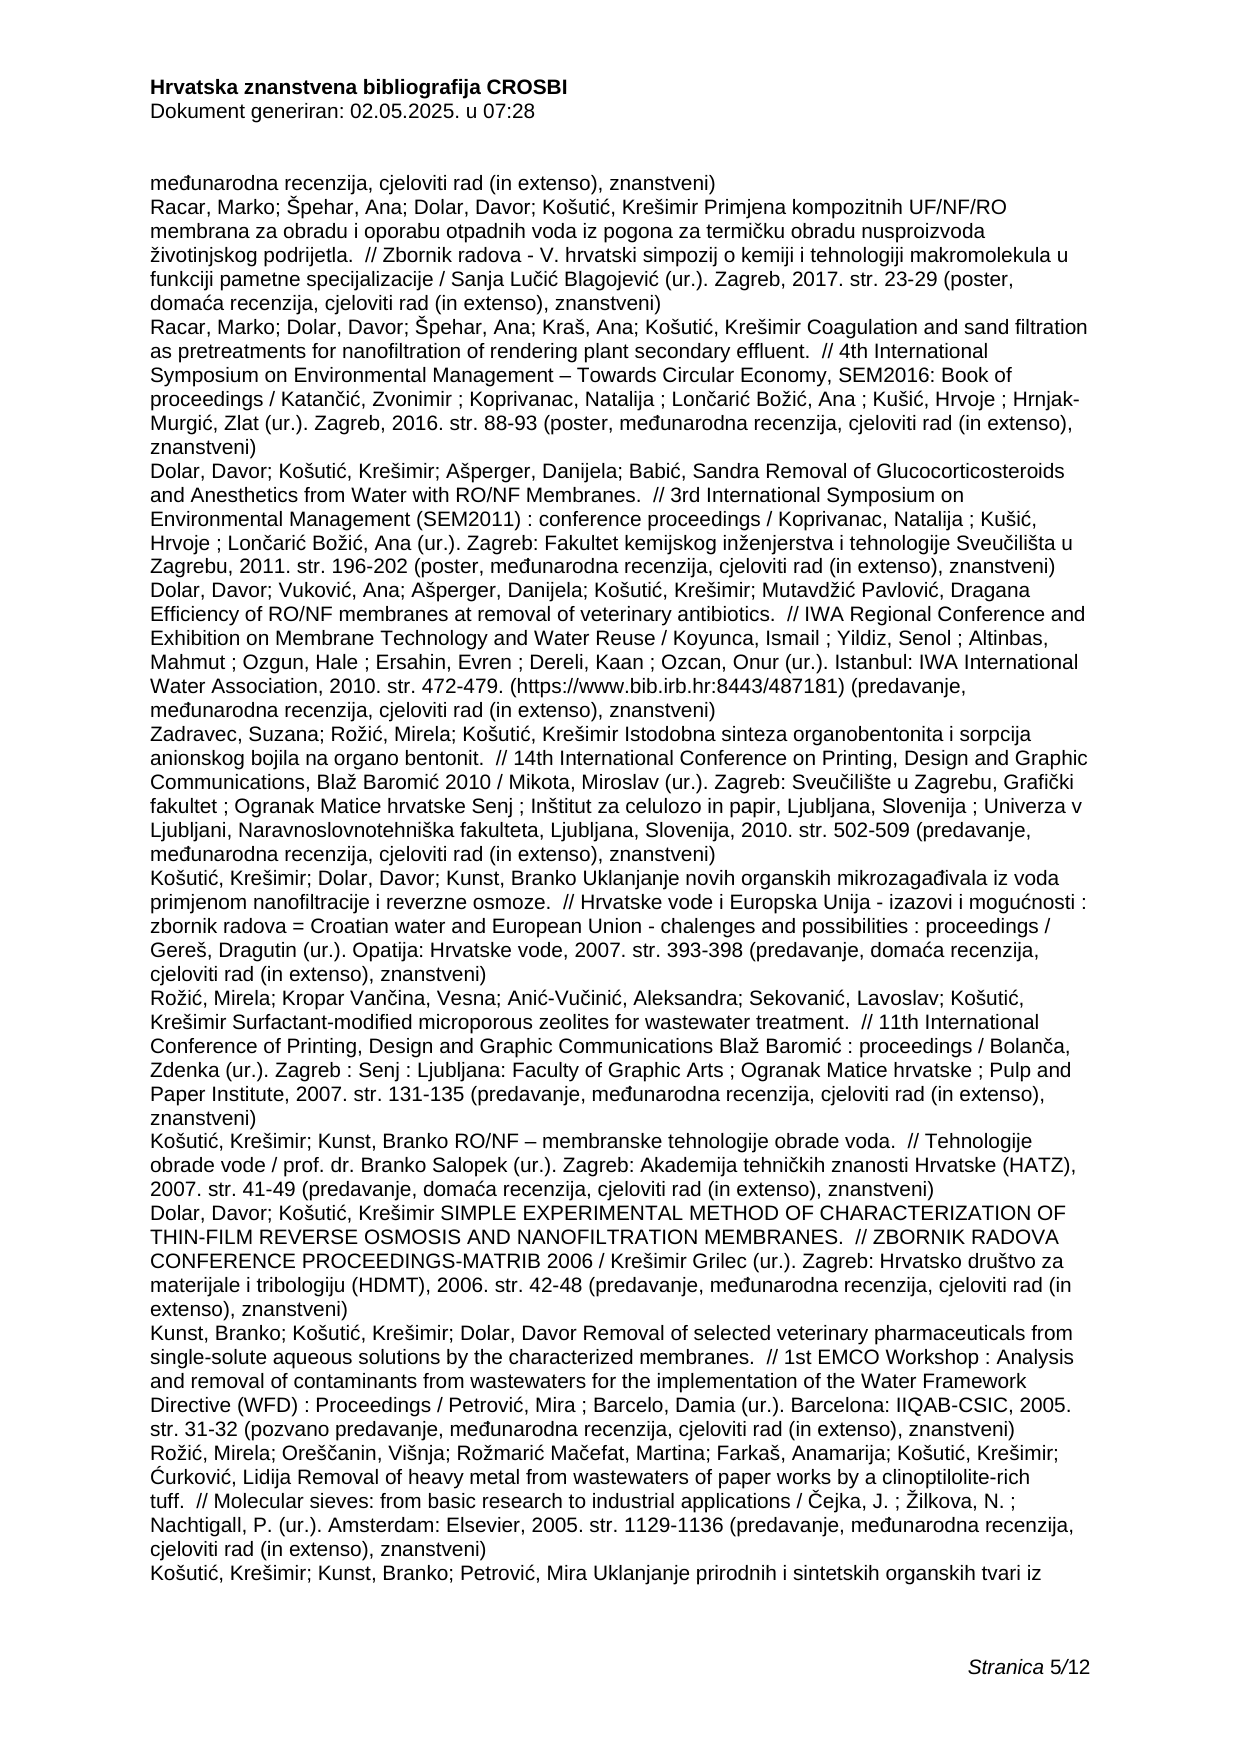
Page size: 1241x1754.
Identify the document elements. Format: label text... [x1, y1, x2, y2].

text Racar, Marko; Špehar, Ana; Dolar, Davor; Košutić, Krešimir [150, 195, 1090, 315]
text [150, 171, 1090, 195]
text Dolar, Davor; Košutić, Krešimir; Ašperger, Danijela; Babić, Sandra [150, 458, 1090, 578]
text Dolar, Davor; Košutić, Krešimir [150, 1201, 1090, 1321]
text Košutić, Krešimir; Dolar, Davor; Kunst, Branko [150, 866, 1090, 986]
text Racar, Marko; Dolar, Davor; Špehar, Ana; Kraš, Ana; Košutić, Krešimir [150, 315, 1090, 458]
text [150, 1561, 1090, 1584]
text Rožić, Mirela; Kropar Vančina, Vesna; Anić-Vučinić, Aleksandra; Sekovanić, Lavoslav; Košutić, Krešimir [150, 986, 1090, 1129]
text Košutić, Krešimir; Kunst, Branko [150, 1129, 1090, 1201]
text Dolar, Davor; Vuković, Ana; Ašperger, Danijela; Košutić, Krešimir; Mutavdžić Pavlović, Dragana [150, 578, 1090, 722]
text Rožić, Mirela; Oreščanin, Višnja; Rožmarić Mačefat, Martina; Farkaš, Anamarija; Košutić, Krešimir; Ćurković, Lidija [150, 1441, 1090, 1561]
text Kunst, Branko; Košutić, Krešimir; Dolar, Davor [150, 1321, 1090, 1441]
text Zadravec, Suzana; Rožić, Mirela; Košutić, Krešimir [150, 722, 1090, 866]
